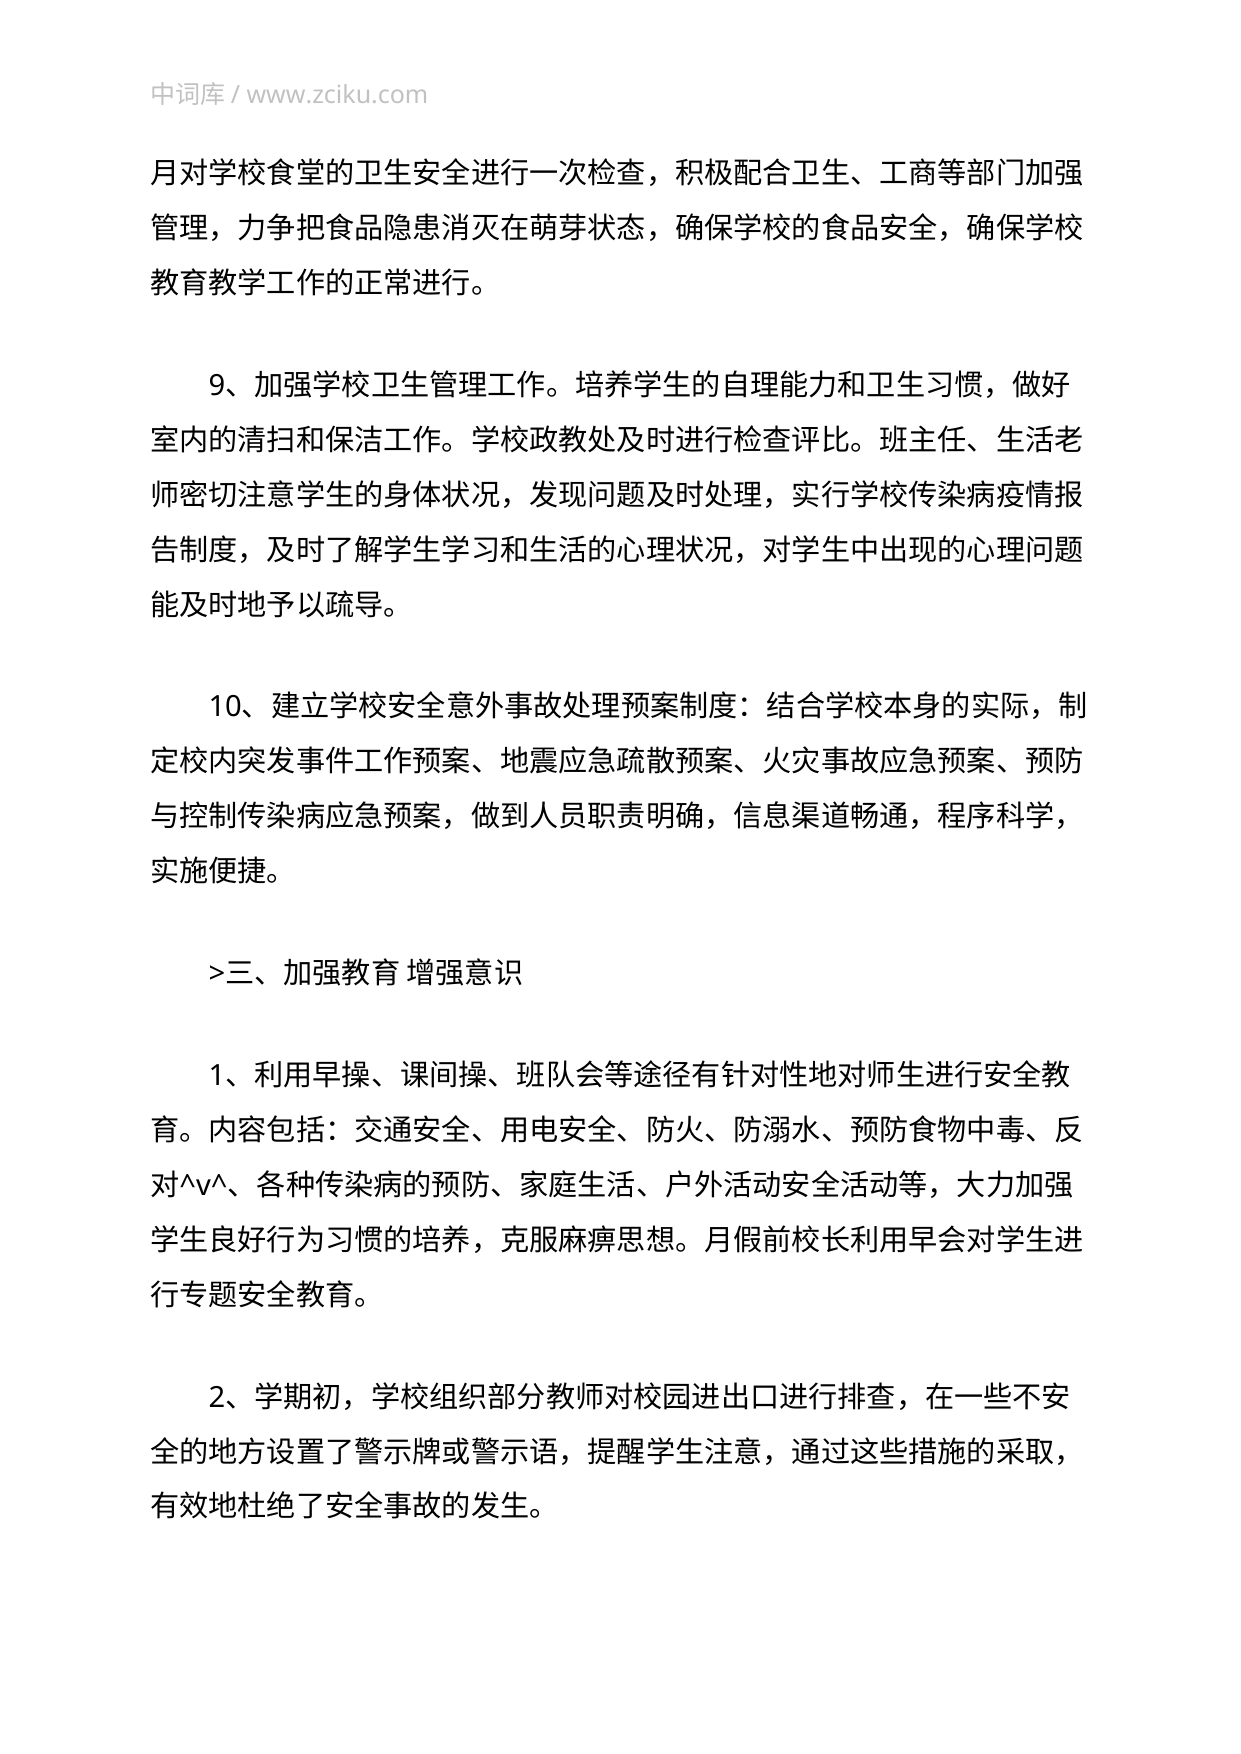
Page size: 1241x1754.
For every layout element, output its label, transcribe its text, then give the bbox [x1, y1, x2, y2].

text 2、学期初，学校组织部分教师对校园进出口进行排查，在一些不安全的地方设置了警示牌或警示语，提醒学生注意，通过这些措施的采取，有效地杜绝了安全事故的发生。 [150, 1373, 1090, 1525]
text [150, 150, 1090, 302]
text 1、利用早操、课间操、班队会等途径有针对性地对师生进行安全教育。内容包括：交通安全、用电安全、防火、防溺水、预防食物中毒、反对^v^、各种传染病的预防、家庭生活、户外活动安全活动等，大力加强学生良好行为习惯的培养，克服麻痹思想。月假前校长利用早会对学生进行专题安全教育。 [150, 1052, 1090, 1314]
text 10、建立学校安全意外事故处理预案制度：结合学校本身的实际，制定校内突发事件工作预案、地震应急疏散预案、火灾事故应急预案、预防与控制传染病应急预案，做到人员职责明确，信息渠道畅通，程序科学，实施便捷。 [150, 683, 1090, 890]
text >三、加强教育 增强意识 [150, 949, 1090, 992]
text 9、加强学校卫生管理工作。培养学生的自理能力和卫生习惯，做好室内的清扫和保洁工作。学校政教处及时进行检查评比。班主任、生活老师密切注意学生的身体状况，发现问题及时处理，实行学校传染病疫情报告制度，及时了解学生学习和生活的心理状况，对学生中出现的心理问题能及时地予以疏导。 [150, 362, 1090, 623]
